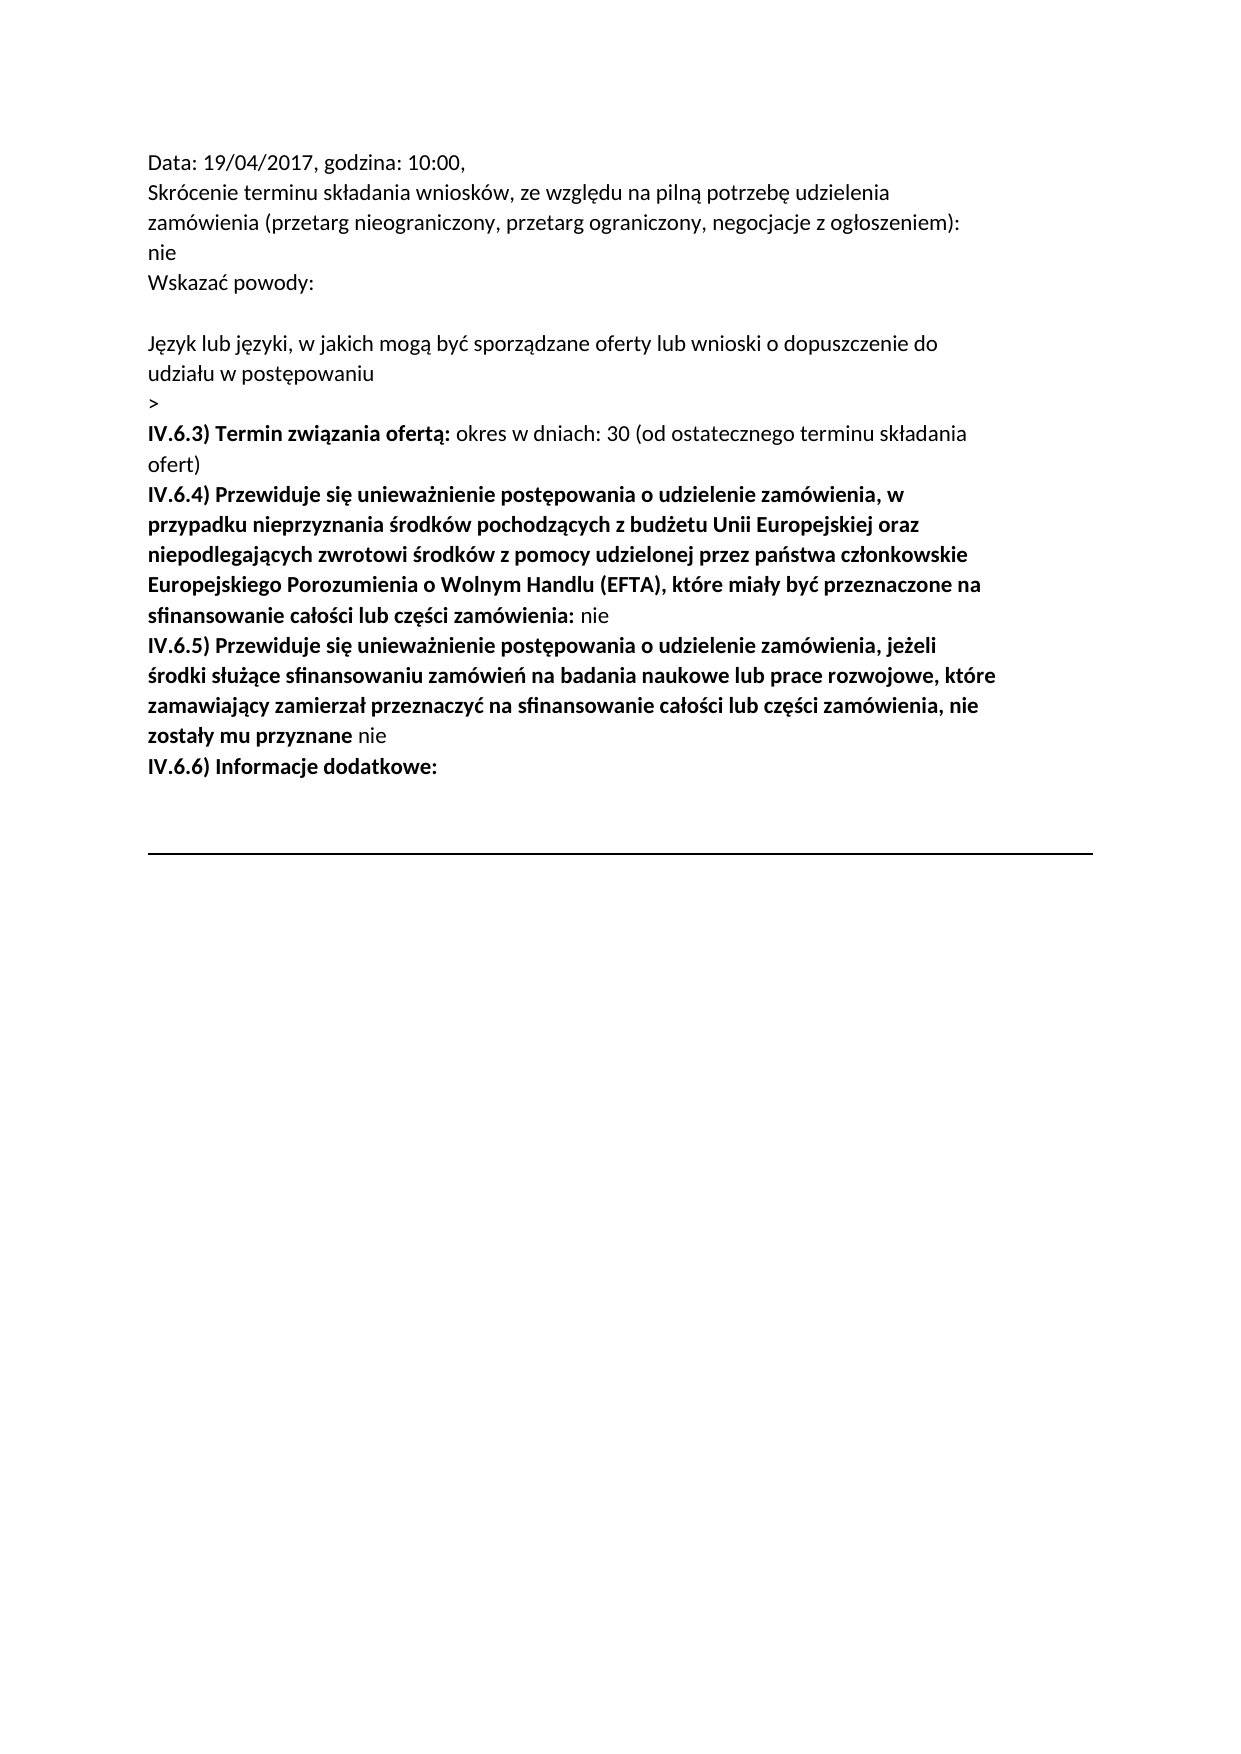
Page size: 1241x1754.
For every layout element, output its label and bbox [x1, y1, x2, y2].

table_header [148, 148, 998, 853]
